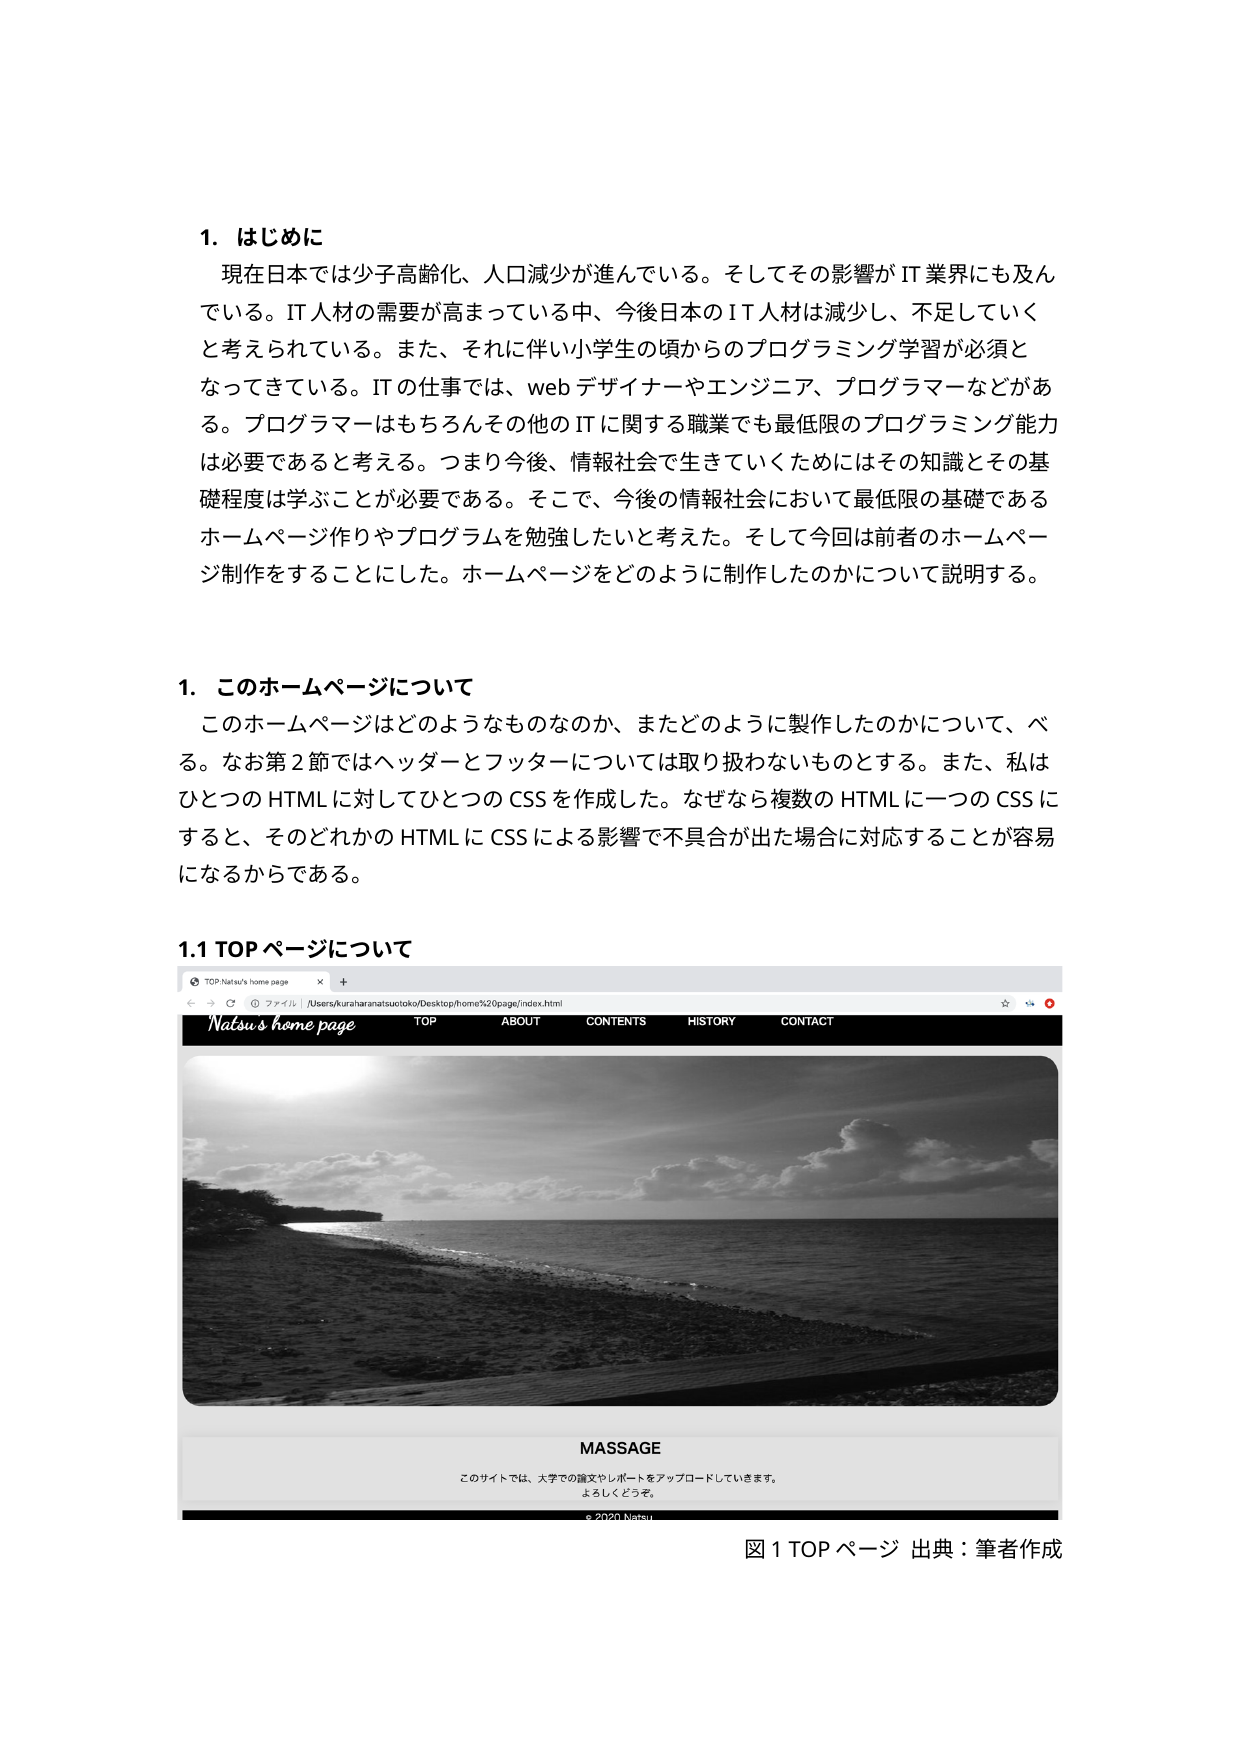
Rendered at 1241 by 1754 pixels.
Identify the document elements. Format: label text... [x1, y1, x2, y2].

list このホームページについて [177, 667, 1063, 704]
list はじめに [199, 217, 1063, 254]
text 現在日本では少子高齢化、人口減少が進んでいる。そしてその影響がIT業界にも及んでいる。IT人材の需要が高まっている中、今後日本のI T人材は減少し、不足していくと考えられている。また、それに伴い小学生の頃からのプログラミング学習が必須となってきている。ITの仕事では、webデザイナーやエンジニア、プログラマーなどがある。プログラマーはもちろんその他のITに関する職業でも最低限のプログラミング能力は必要であると考える。つまり今後、情報社会で生きていくためにはその知識とその基礎程度は学ぶことが必要である。そこで、今後の情報社会において最低限の基礎であるホームページ作りやプログラムを勉強したいと考えた。そして今回は前者のホームページ制作をすることにした。ホームページをどのように制作したのかについて説明する。 [199, 254, 1063, 592]
list TOPページについて [177, 929, 1063, 966]
text このホームページはどのようなものなのか、またどのように製作したのかについて、べる。なお第2節ではヘッダーとフッターについては取り扱わないものとする。また、私はひとつのHTMLに対してひとつのCSSを作成した。なぜなら複数のHTMLに一つのCSSにすると、そのどれかのHTMLにCSSによる影響で不具合が出た場合に対応することが容易になるからである。 [177, 704, 1063, 892]
text 図1 TOPページ 出典：筆者作成 [177, 1529, 1063, 1567]
picture [177, 966, 1063, 1520]
